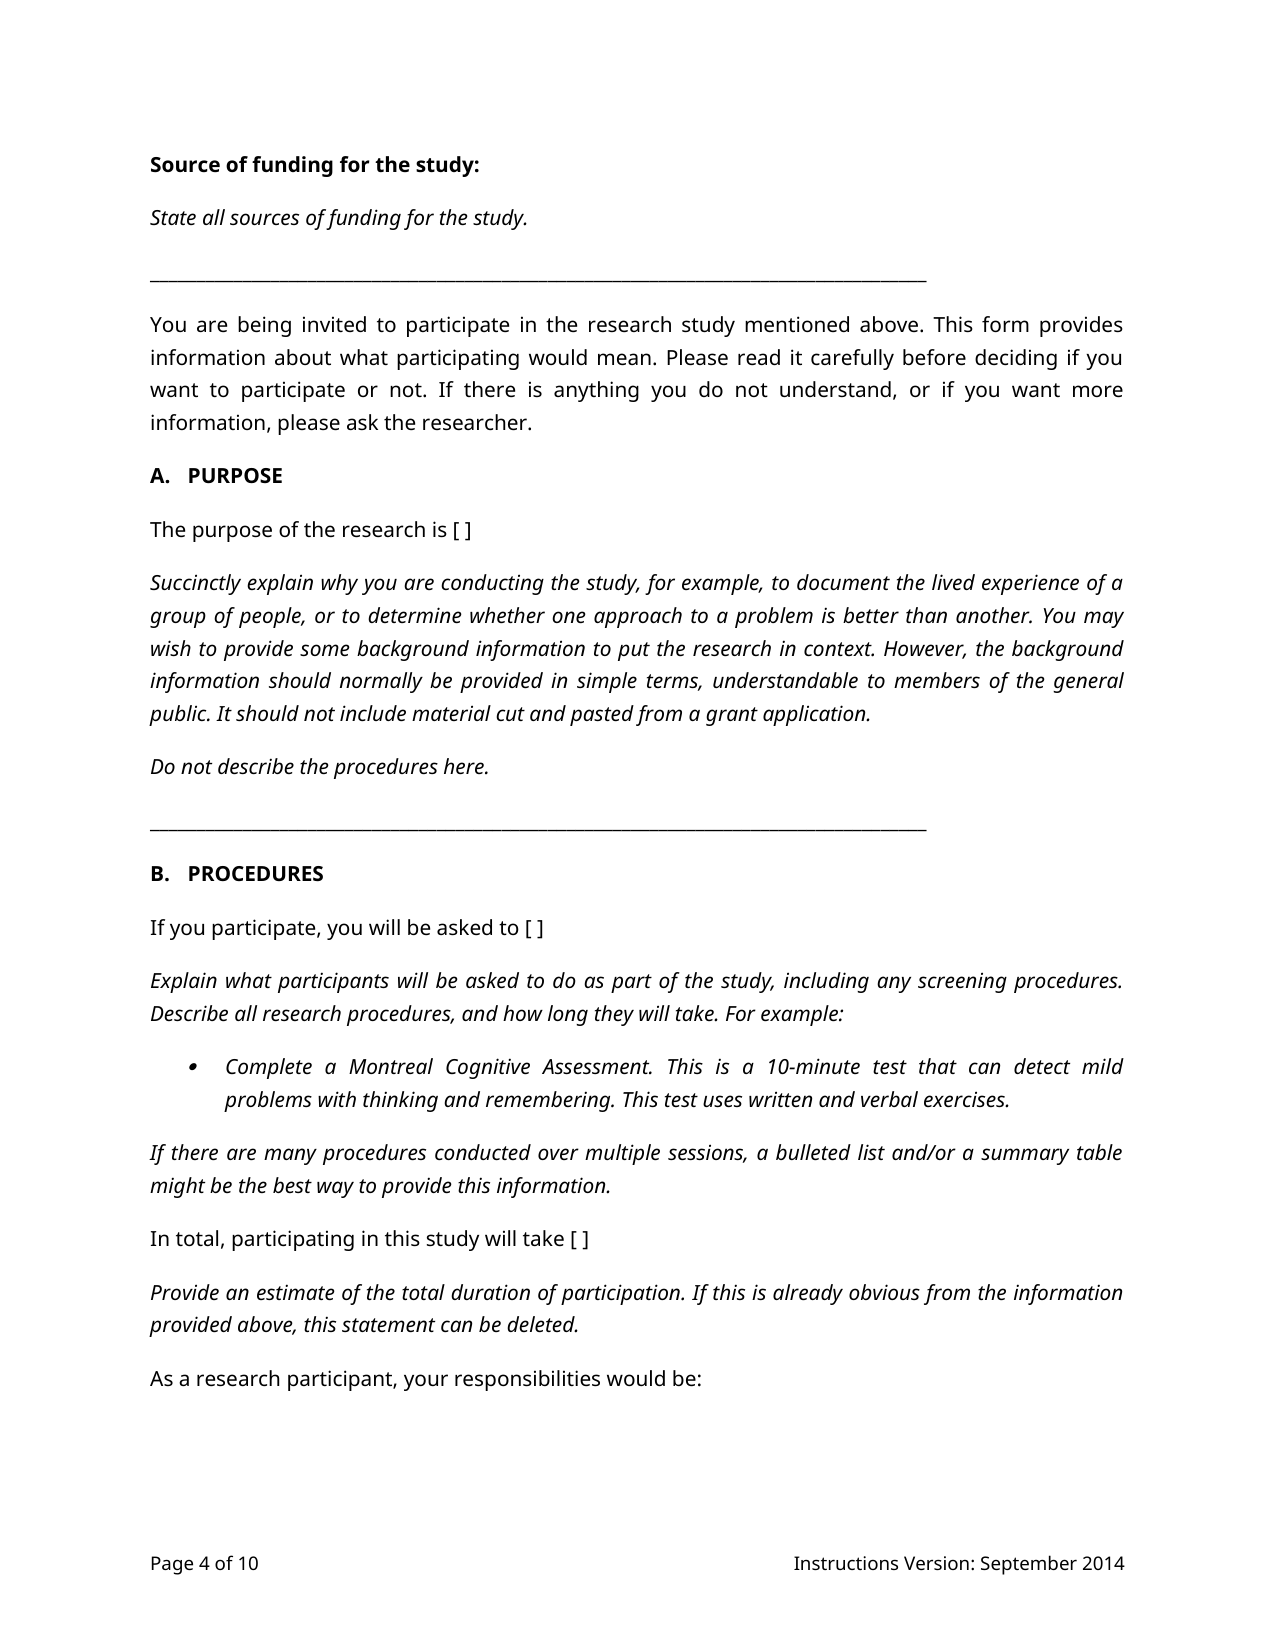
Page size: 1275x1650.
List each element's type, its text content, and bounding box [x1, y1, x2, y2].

text ____________________________________________________________________________________ [150, 257, 1125, 285]
text In total, participating in this study will take [ ] [150, 1224, 1125, 1253]
text Succinctly explain why you are conducting the study, for example, to document the lived experience of a group of people, or to determine whether one approach to a problem is better than another. You may wish to provide some background information to put the research in context. However, the background information should normally be provided in simple terms, understandable to members of the general public. It should not include material cut and pasted from a grant application. [150, 568, 1125, 727]
list Complete a Montreal Cognitive Assessment. This is a 10-minute test that can detect mild problems with thinking and remembering. This test uses written and verbal exercises. [187, 1052, 1125, 1113]
text The purpose of the research is [ ] [150, 515, 1125, 543]
text B. PROCEDURES [150, 859, 1125, 888]
text Provide an estimate of the total duration of participation. If this is already obvious from the information provided above, this statement can be deleted. [150, 1278, 1125, 1339]
text If there are many procedures conducted over multiple sessions, a bulleted list and/or a summary table might be the best way to provide this information. [150, 1138, 1125, 1199]
text Source of funding for the study: [150, 150, 1125, 178]
text Do not describe the procedures here. [150, 752, 1125, 781]
text ____________________________________________________________________________________ [150, 806, 1125, 834]
text If you participate, you will be asked to [ ] [150, 913, 1125, 941]
text State all sources of funding for the study. [150, 203, 1125, 232]
text A. PURPOSE [150, 462, 1125, 490]
text As a research participant, your responsibilities would be: [150, 1364, 1125, 1392]
text Explain what participants will be asked to do as part of the study, including any screening procedures. Describe all research procedures, and how long they will take. For example: [150, 966, 1125, 1027]
text You are being invited to participate in the research study mentioned above. This form provides information about what participating would mean. Please read it carefully before deciding if you want to participate or not. If there is anything you do not understand, or if you want more information, please ask the researcher. [150, 310, 1125, 437]
